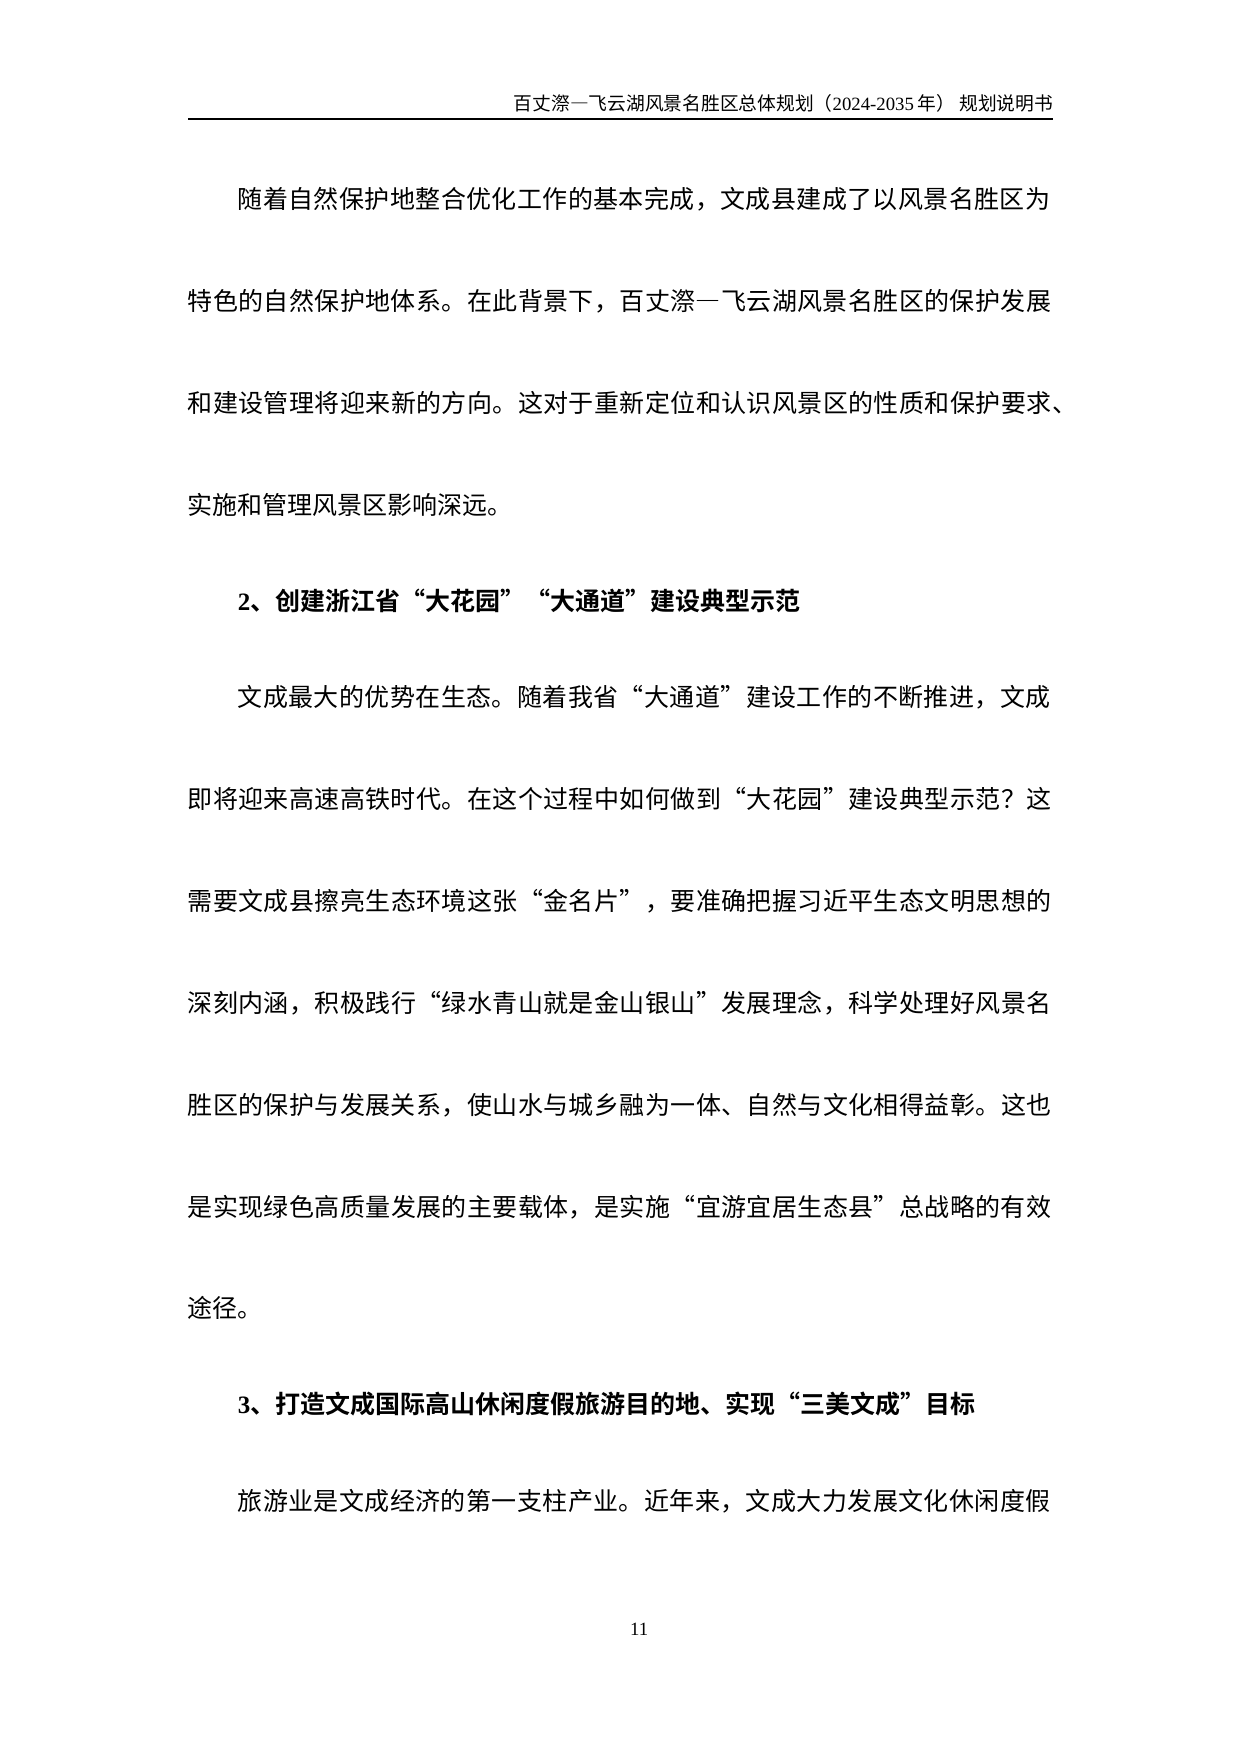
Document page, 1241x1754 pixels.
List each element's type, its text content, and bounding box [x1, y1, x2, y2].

text 文成最大的优势在生态。随着我省“大通道”建设工作的不断推进，文成即将迎来高速高铁时代。在这个过程中如何做到“大花园”建设典型示范？这需要文成县擦亮生态环境这张“金名片”，要准确把握习近平生态文明思想的深刻内涵，积极践行“绿水青山就是金山银山”发展理念，科学处理好风景名胜区的保护与发展关系，使山水与城乡融为一体、自然与文化相得益彰。这也是实现绿色高质量发展的主要载体，是实施“宜游宜居生态县”总战略的有效途径。 [187, 662, 1053, 1341]
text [187, 1465, 1053, 1533]
text 2、创建浙江省“大花园”“大通道”建设典型示范 [187, 566, 1053, 633]
text 随着自然保护地整合优化工作的基本完成，文成县建成了以风景名胜区为特色的自然保护地体系。在此背景下，百丈漈—飞云湖风景名胜区的保护发展和建设管理将迎来新的方向。这对于重新定位和认识风景区的性质和保护要求、实施和管理风景区影响深远。 [187, 164, 1053, 537]
text 3、打造文成国际高山休闲度假旅游目的地、实现“三美文成”目标 [187, 1369, 1053, 1437]
